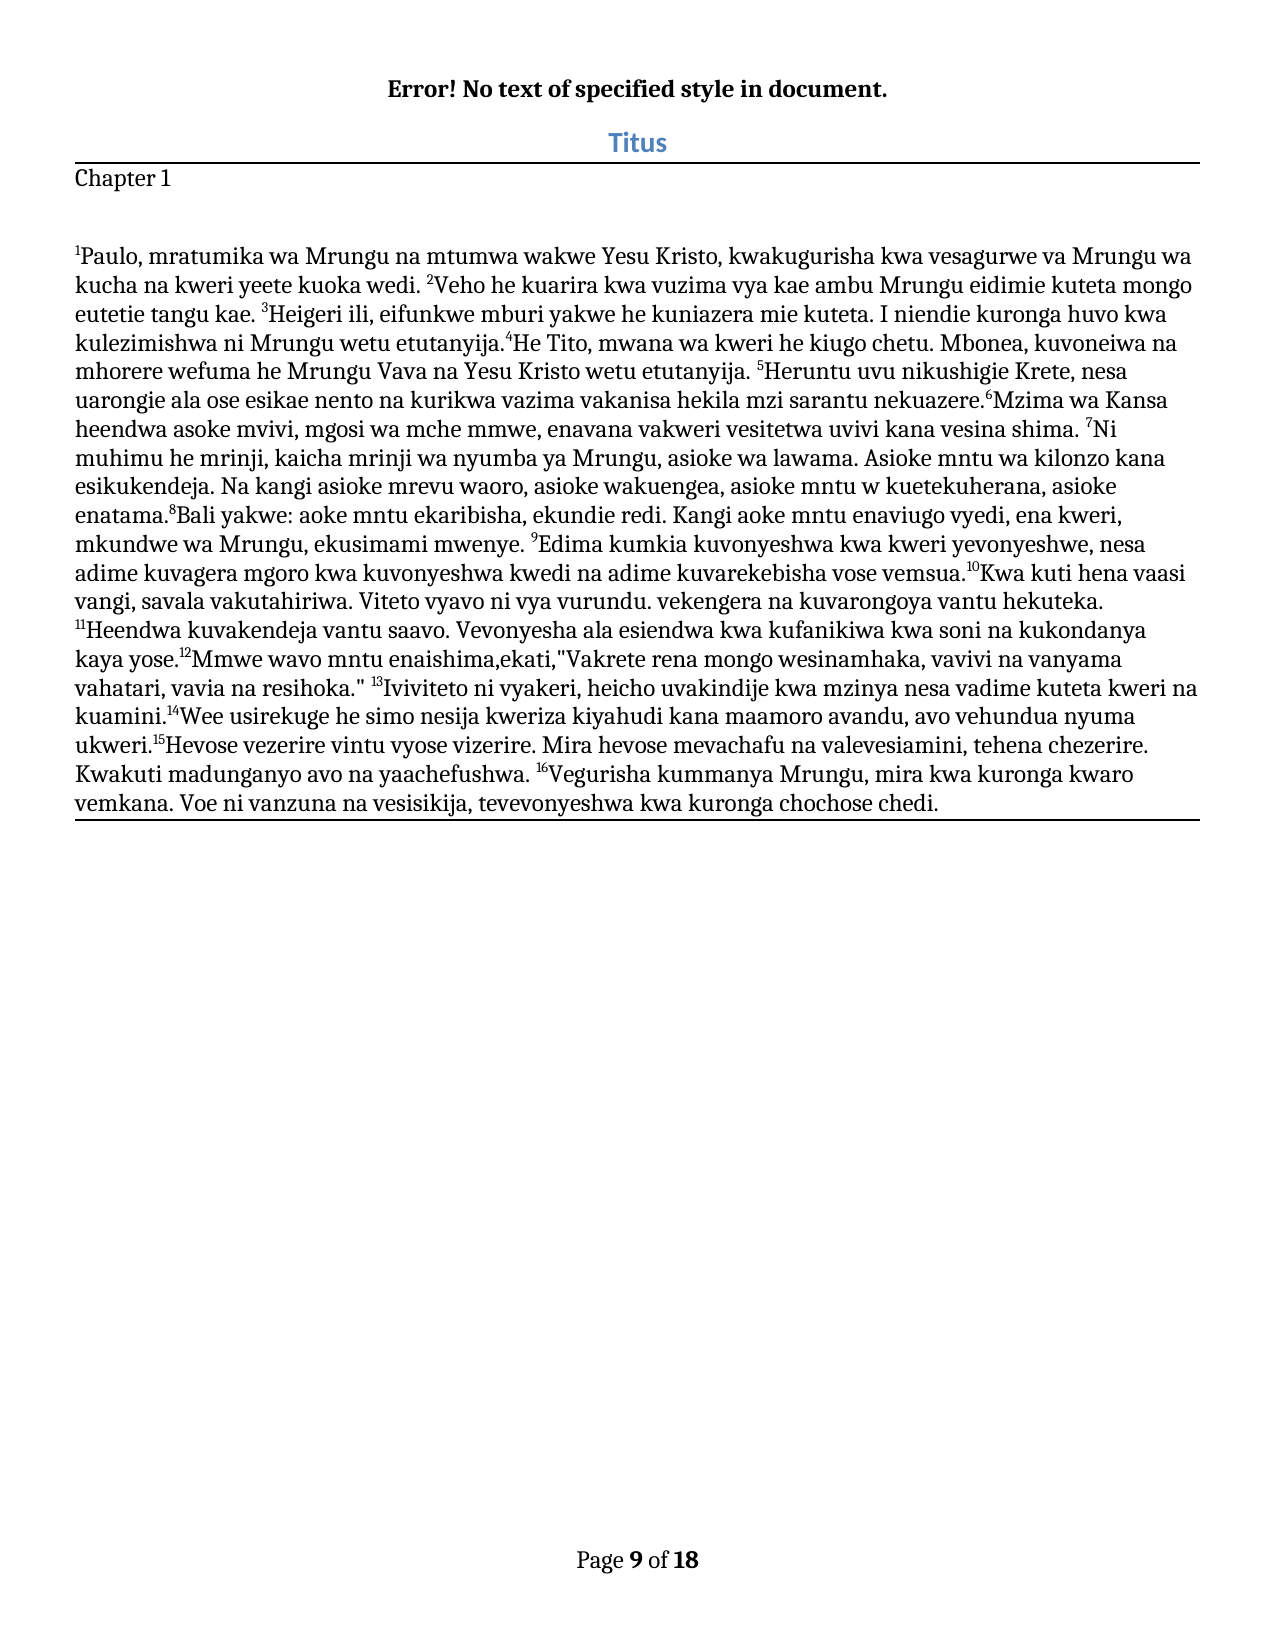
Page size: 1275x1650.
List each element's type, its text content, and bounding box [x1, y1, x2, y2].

text Chapter 1 [75, 164, 1200, 221]
subtitle Titus [75, 124, 1200, 162]
text 1Paulo, mratumika wa Mrungu na mtumwa wakwe Yesu Kristo, kwakugurisha kwa vesagurwe va Mrungu wa kucha na kweri yeete kuoka wedi. 2Veho he kuarira kwa vuzima vya kae ambu Mrungu eidimie kuteta mongo eutetie tangu kae. 3Heigeri ili, eifunkwe mburi yakwe he kuniazera mie kuteta. I niendie kuronga huvo kwa kulezimishwa ni Mrungu wetu etutanyija.4He Tito, mwana wa kweri he kiugo chetu. Mbonea, kuvoneiwa na mhorere wefuma he Mrungu Vava na Yesu Kristo wetu etutanyija. 5Heruntu uvu nikushigie Krete, nesa uarongie ala ose esikae nento na kurikwa vazima vakanisa hekila mzi sarantu nekuazere.6Mzima wa Kansa heendwa asoke mvivi, mgosi wa mche mmwe, enavana vakweri vesitetwa uvivi kana vesina shima. 7Ni muhimu he mrinji, kaicha mrinji wa nyumba ya Mrungu, asioke wa lawama. Asioke mntu wa kilonzo kana esikukendeja. Na kangi asioke mrevu waoro, asioke wakuengea, asioke mntu w kuetekuherana, asioke enatama.8Bali yakwe: aoke mntu ekaribisha, ekundie redi. Kangi aoke mntu enaviugo vyedi, ena kweri, mkundwe wa Mrungu, ekusimami mwenye. 9Edima kumkia kuvonyeshwa kwa kweri yevonyeshwe, nesa adime kuvagera mgoro kwa kuvonyeshwa kwedi na adime kuvarekebisha vose vemsua.10Kwa kuti hena vaasi vangi, savala vakutahiriwa. Viteto vyavo ni vya vurundu. vekengera na kuvarongoya vantu hekuteka. 11Heendwa kuvakendeja vantu saavo. Vevonyesha ala esiendwa kwa kufanikiwa kwa soni na kukondanya kaya yose.12Mmwe wavo mntu enaishima,ekati,"Vakrete rena mongo wesinamhaka, vavivi na vanyama vahatari, vavia na resihoka." 13Iviviteto ni vyakeri, heicho uvakindije kwa mzinya nesa vadime kuteta kweri na kuamini.14Wee usirekuge he simo nesija kweriza kiyahudi kana maamoro avandu, avo vehundua nyuma ukweri.15Hevose vezerire vintu vyose vizerire. Mira hevose mevachafu na valevesiamini, tehena chezerire. Kwakuti madunganyo avo na yaachefushwa. 16Vegurisha kummanya Mrungu, mira kwa kuronga kwaro vemkana. Voe ni vanzuna na vesisikija, tevevonyeshwa kwa kuronga chochose chedi. [75, 242, 1200, 819]
